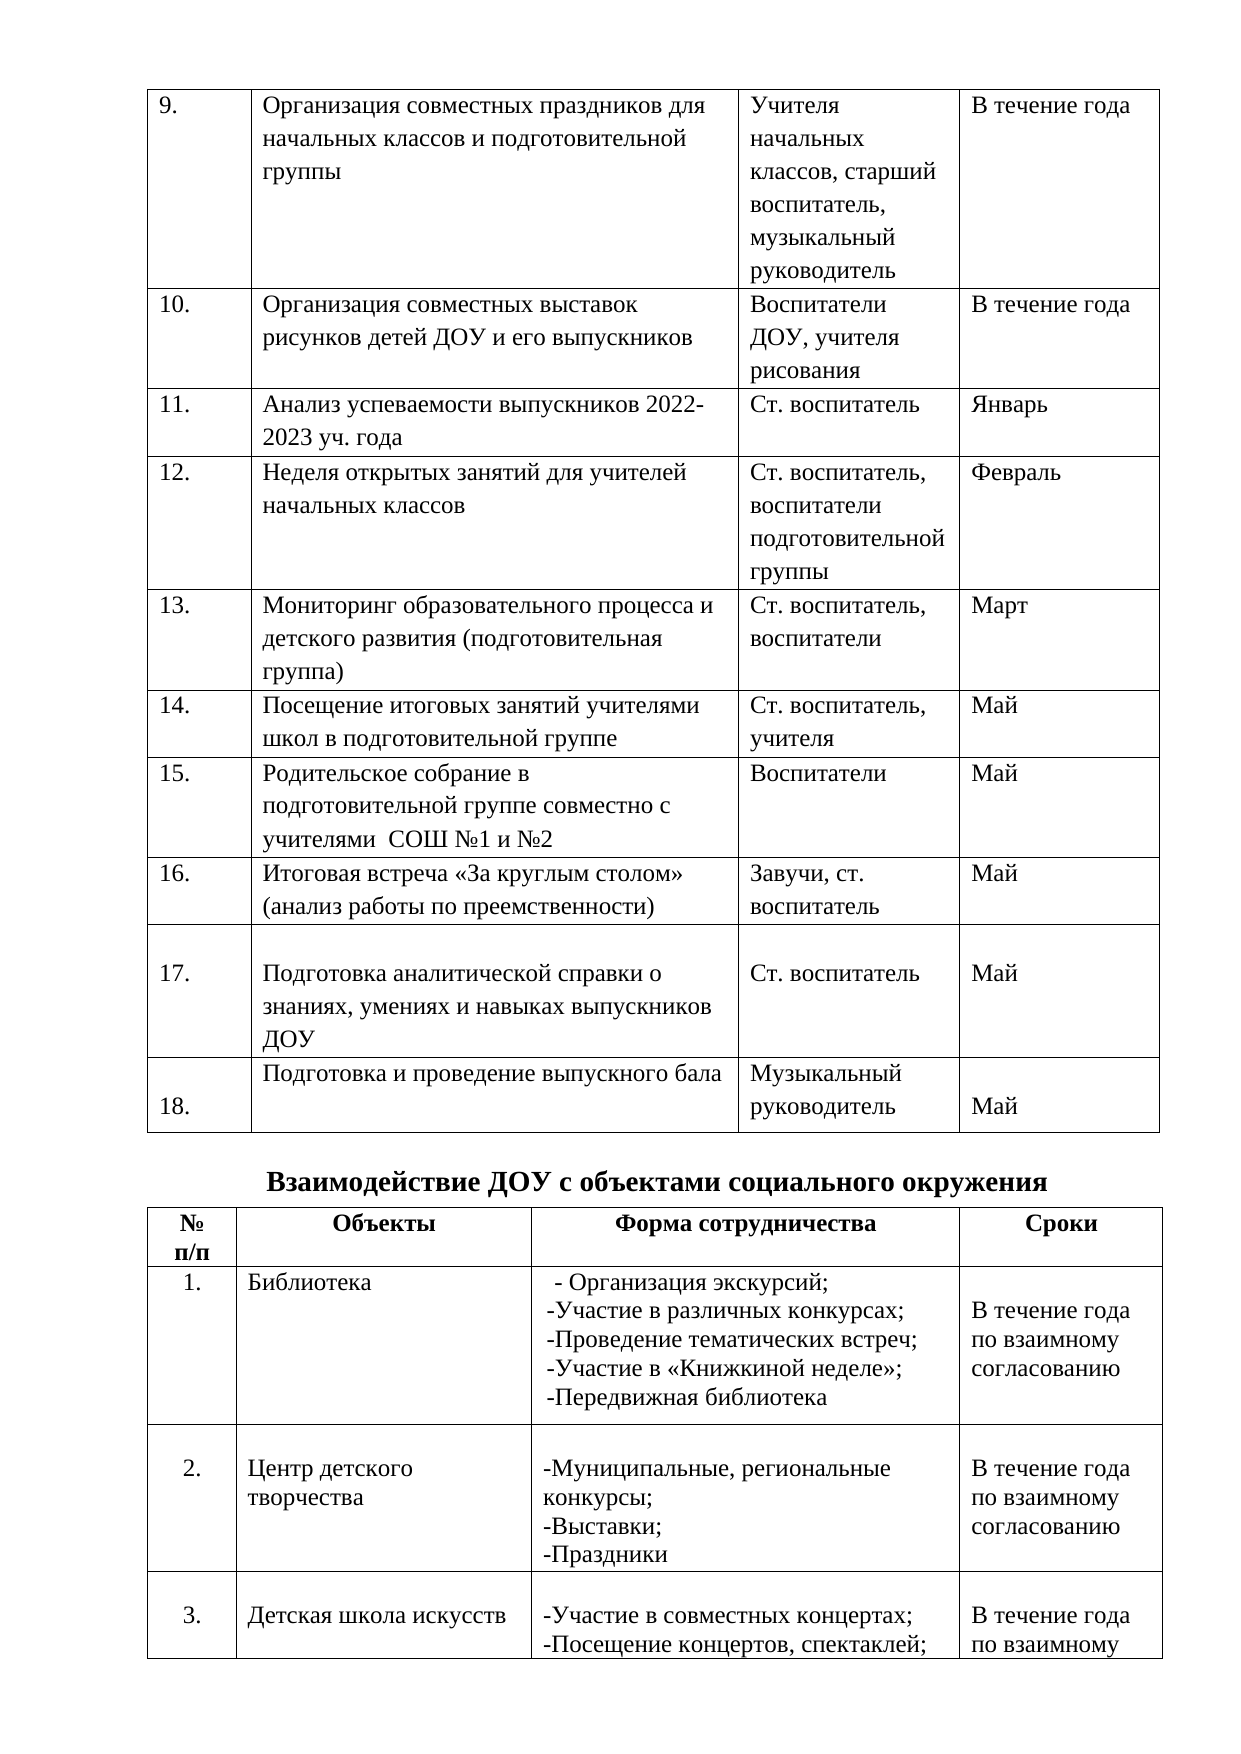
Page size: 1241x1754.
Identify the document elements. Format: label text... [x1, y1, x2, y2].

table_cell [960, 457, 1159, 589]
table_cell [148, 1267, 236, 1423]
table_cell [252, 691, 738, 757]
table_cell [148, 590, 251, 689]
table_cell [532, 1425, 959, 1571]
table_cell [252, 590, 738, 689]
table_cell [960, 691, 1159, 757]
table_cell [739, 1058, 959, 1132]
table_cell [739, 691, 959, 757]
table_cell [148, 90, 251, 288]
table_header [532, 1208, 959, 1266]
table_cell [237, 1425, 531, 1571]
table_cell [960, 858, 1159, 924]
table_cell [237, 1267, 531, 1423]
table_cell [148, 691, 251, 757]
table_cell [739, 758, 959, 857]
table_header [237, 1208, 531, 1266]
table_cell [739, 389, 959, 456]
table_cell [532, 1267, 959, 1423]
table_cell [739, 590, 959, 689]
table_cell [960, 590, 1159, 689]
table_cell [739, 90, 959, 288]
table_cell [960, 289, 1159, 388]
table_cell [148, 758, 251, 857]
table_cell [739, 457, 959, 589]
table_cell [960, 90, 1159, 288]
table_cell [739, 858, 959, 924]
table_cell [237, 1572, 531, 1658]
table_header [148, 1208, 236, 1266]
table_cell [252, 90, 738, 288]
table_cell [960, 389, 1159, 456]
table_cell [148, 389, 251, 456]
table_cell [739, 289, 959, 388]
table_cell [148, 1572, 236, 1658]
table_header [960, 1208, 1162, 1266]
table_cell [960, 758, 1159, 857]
text Взаимодействие ДОУ с объектами социального окружения [162, 1164, 1152, 1197]
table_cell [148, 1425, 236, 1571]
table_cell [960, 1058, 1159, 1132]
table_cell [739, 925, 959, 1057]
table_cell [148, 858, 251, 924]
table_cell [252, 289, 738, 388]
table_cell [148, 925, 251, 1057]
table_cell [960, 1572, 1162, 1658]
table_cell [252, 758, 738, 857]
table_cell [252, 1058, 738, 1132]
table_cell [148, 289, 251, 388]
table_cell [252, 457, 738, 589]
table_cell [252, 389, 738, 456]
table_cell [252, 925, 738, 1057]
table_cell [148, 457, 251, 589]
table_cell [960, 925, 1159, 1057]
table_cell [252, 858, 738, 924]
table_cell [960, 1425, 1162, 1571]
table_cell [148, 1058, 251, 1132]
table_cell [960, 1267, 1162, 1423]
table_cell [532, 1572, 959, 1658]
